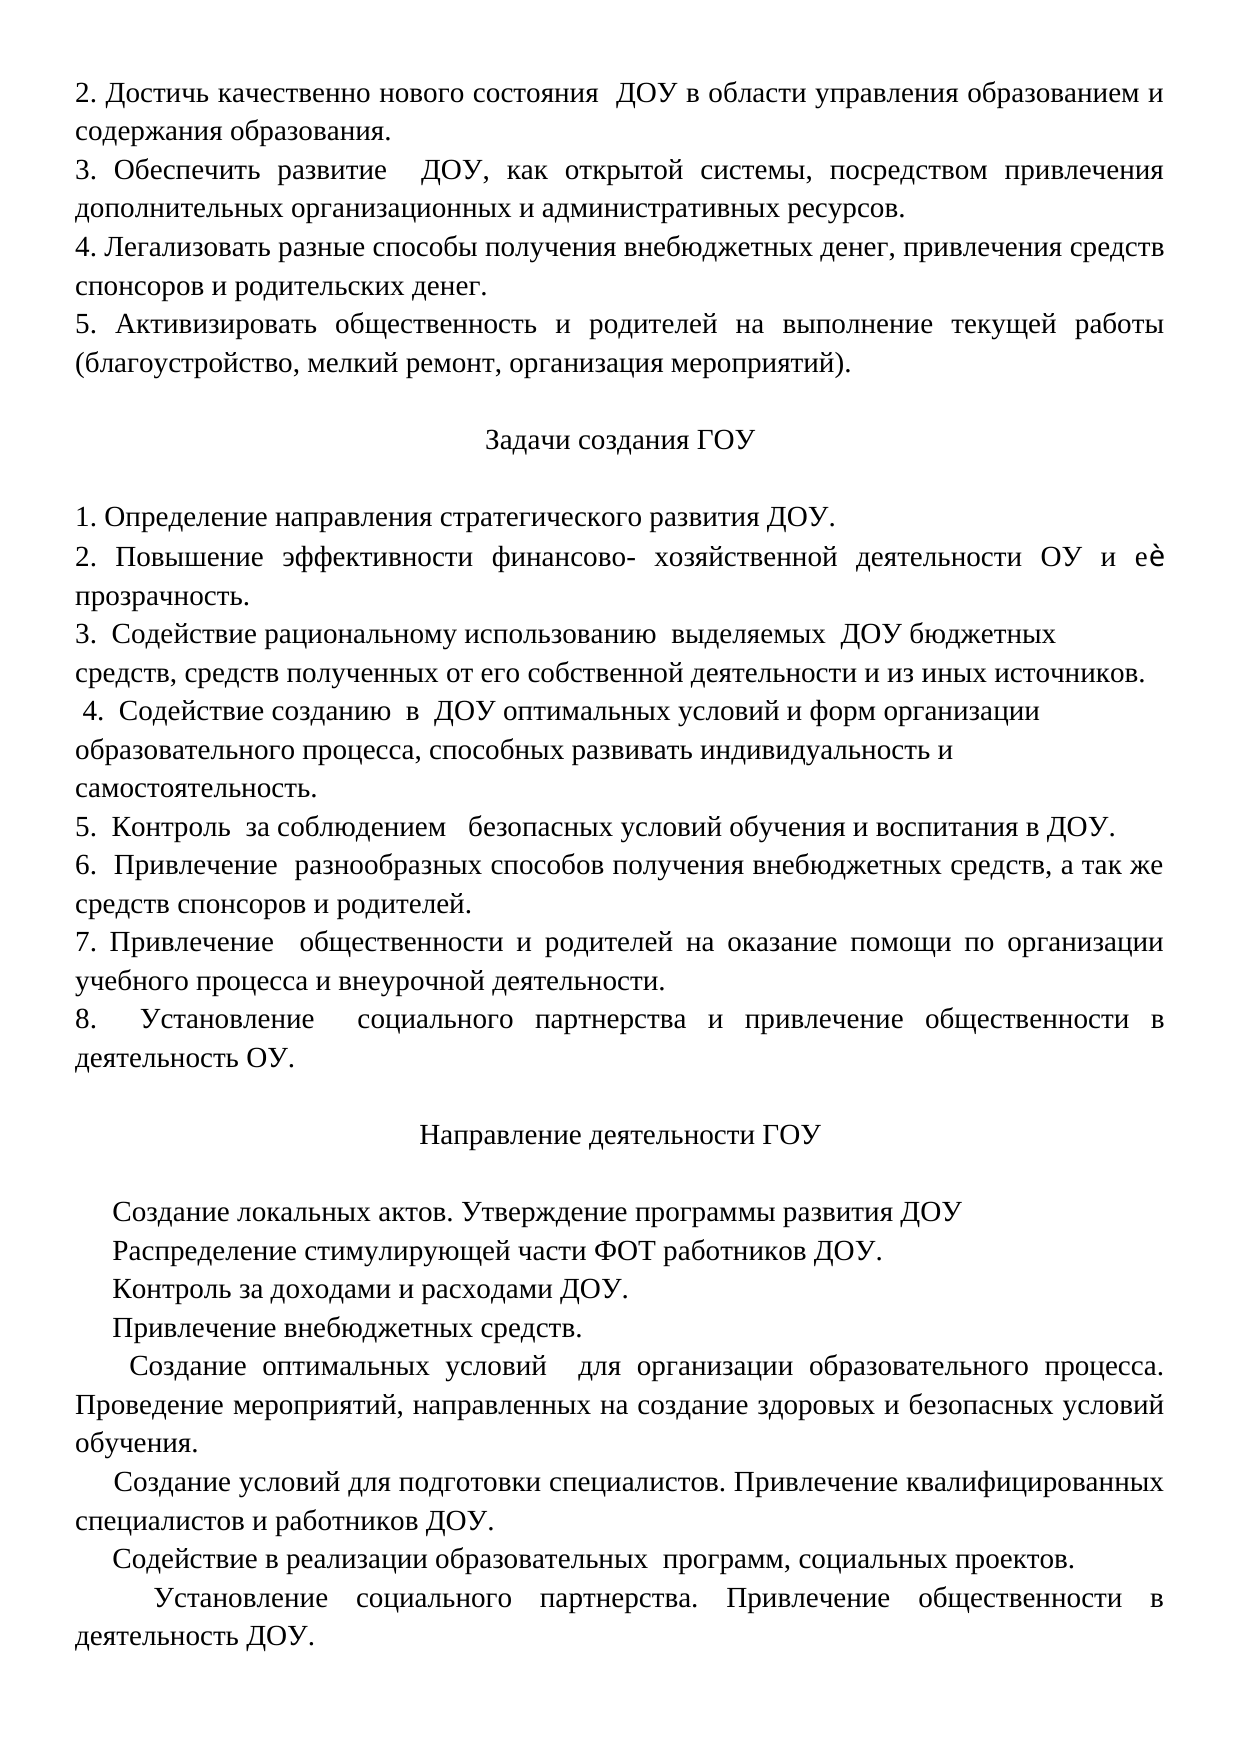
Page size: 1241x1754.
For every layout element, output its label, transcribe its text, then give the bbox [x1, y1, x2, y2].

text Задачи создания ГОУ [75, 422, 1165, 455]
text 8. Установление социального партнерства и привлечение общественности в деятельность ОУ. [75, 1002, 1165, 1074]
text  Установление социального партнерства. Привлечение общественности в деятельность ДОУ. [75, 1580, 1165, 1652]
text 5. Контроль за соблюдением безопасных условий обучения и воспитания в ДОУ. [75, 809, 1165, 842]
text 6. Привлечение разнообразных способов получения внебюджетных средств, а так же средств спонсоров и родителей. [75, 847, 1165, 919]
text 4. Легализовать разные способы получения внебюджетных денег, привлечения средств спонсоров и родительских денег. [75, 229, 1165, 301]
text  Создание оптимальных условий для организации образовательного процесса. Проведение мероприятий, направленных на создание здоровых и безопасных условий обучения. [75, 1348, 1165, 1459]
text 5. Активизировать общественность и родителей на выполнение текущей работы (благоустройство, мелкий ремонт, организация мероприятий). [75, 306, 1165, 378]
text 4. Содействие созданию в ДОУ оптимальных условий и форм организации образовательного процесса, способных развивать индивидуальность и самостоятельность. [75, 693, 1165, 804]
text  Контроль за доходами и расходами ДОУ. [75, 1271, 1165, 1305]
text  Создание локальных актов. Утверждение программы развития ДОУ [75, 1194, 1165, 1228]
text  Создание условий для подготовки специалистов. Привлечение квалифицированных специалистов и работников ДОУ. [75, 1464, 1165, 1536]
text 2. Повышение эффективности финансово- хозяйственной деятельности ОУ и еѐ прозрачность. [75, 537, 1165, 611]
text Направление деятельности ГОУ [75, 1117, 1165, 1151]
text  Содействие в реализации образовательных программ, социальных проектов. [75, 1541, 1165, 1575]
text 3. Обеспечить развитие ДОУ, как открытой системы, посредством привлечения дополнительных организационных и административных ресурсов. [75, 152, 1165, 224]
text 1. Определение направления стратегического развития ДОУ. [75, 499, 1165, 532]
text 7. Привлечение общественности и родителей на оказание помощи по организации учебного процесса и внеурочной деятельности. [75, 924, 1165, 997]
text  Привлечение внебюджетных средств. [75, 1310, 1165, 1343]
text 2. Достичь качественно нового состояния ДОУ в области управления образованием и содержания образования. [75, 75, 1165, 147]
text  Распределение стимулирующей части ФОТ работников ДОУ. [75, 1233, 1165, 1266]
text 3. Содействие рациональному использованию выделяемых ДОУ бюджетных средств, средств полученных от его собственной деятельности и из иных источников. [75, 616, 1165, 688]
